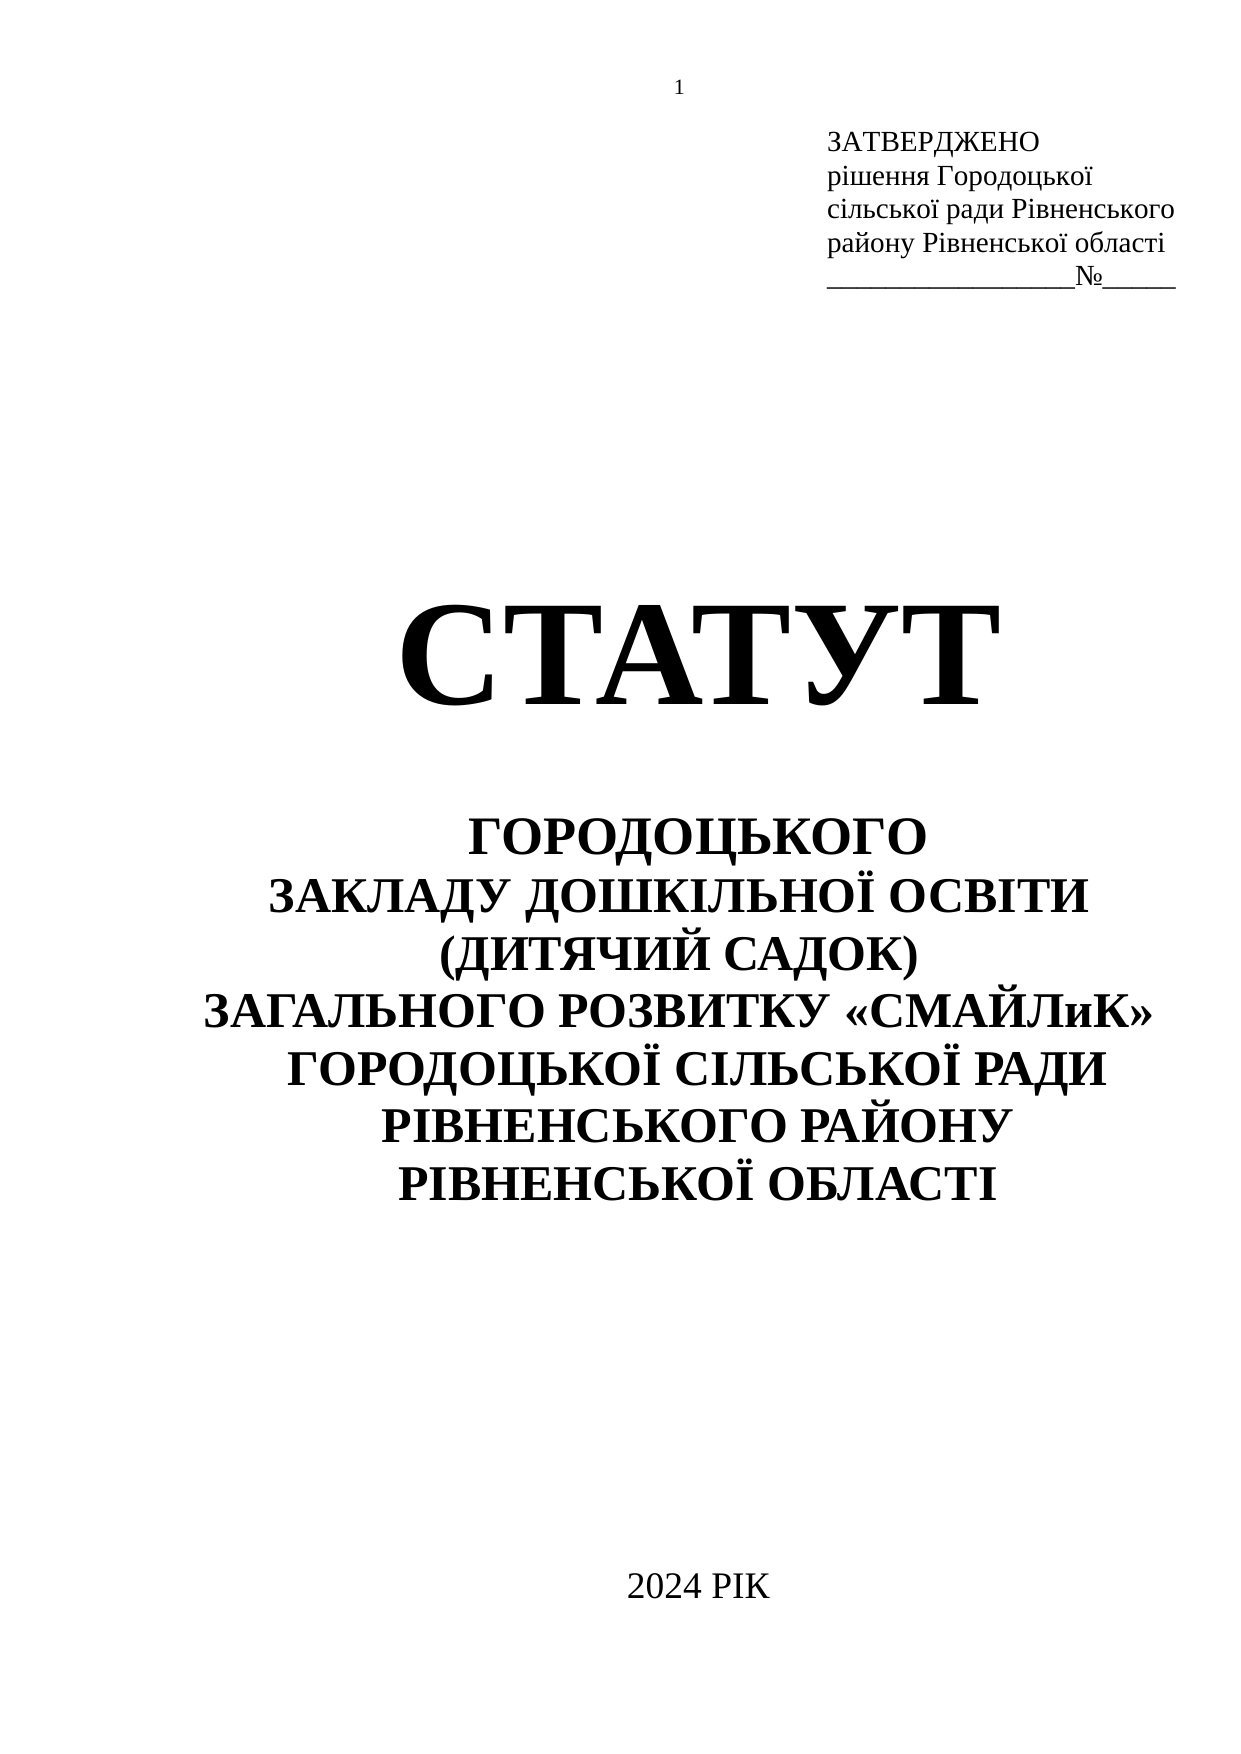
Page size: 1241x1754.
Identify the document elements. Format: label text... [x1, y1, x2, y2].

text ГОРОДОЦЬКОГО [177, 804, 1181, 866]
text (ДИТЯЧИЙ САДОК) [177, 924, 1181, 981]
text району Рівненської області [177, 225, 1181, 258]
text сільської ради Рівненського [177, 191, 1181, 225]
text _________________№_____ [177, 258, 1181, 292]
text РІВНЕНСЬКОГО РАЙОНУ [177, 1096, 1181, 1154]
text СТАТУТ [177, 564, 1181, 737]
text 2024 РІК [177, 1564, 1181, 1607]
text ЗАКЛАДУ ДОШКІЛЬНОЇ ОСВІТИ [177, 866, 1181, 924]
text рішення Городоцької [177, 158, 1181, 191]
text ЗАГАЛЬНОГО РОЗВИТКУ «СМАЙЛиК» [177, 981, 1181, 1039]
text ЗАТВЕРДЖЕНО [177, 124, 1181, 158]
text РІВНЕНСЬКОЇ ОБЛАСТІ [177, 1154, 1181, 1211]
text ГОРОДОЦЬКОЇ СІЛЬСЬКОЇ РАДИ [177, 1039, 1181, 1096]
